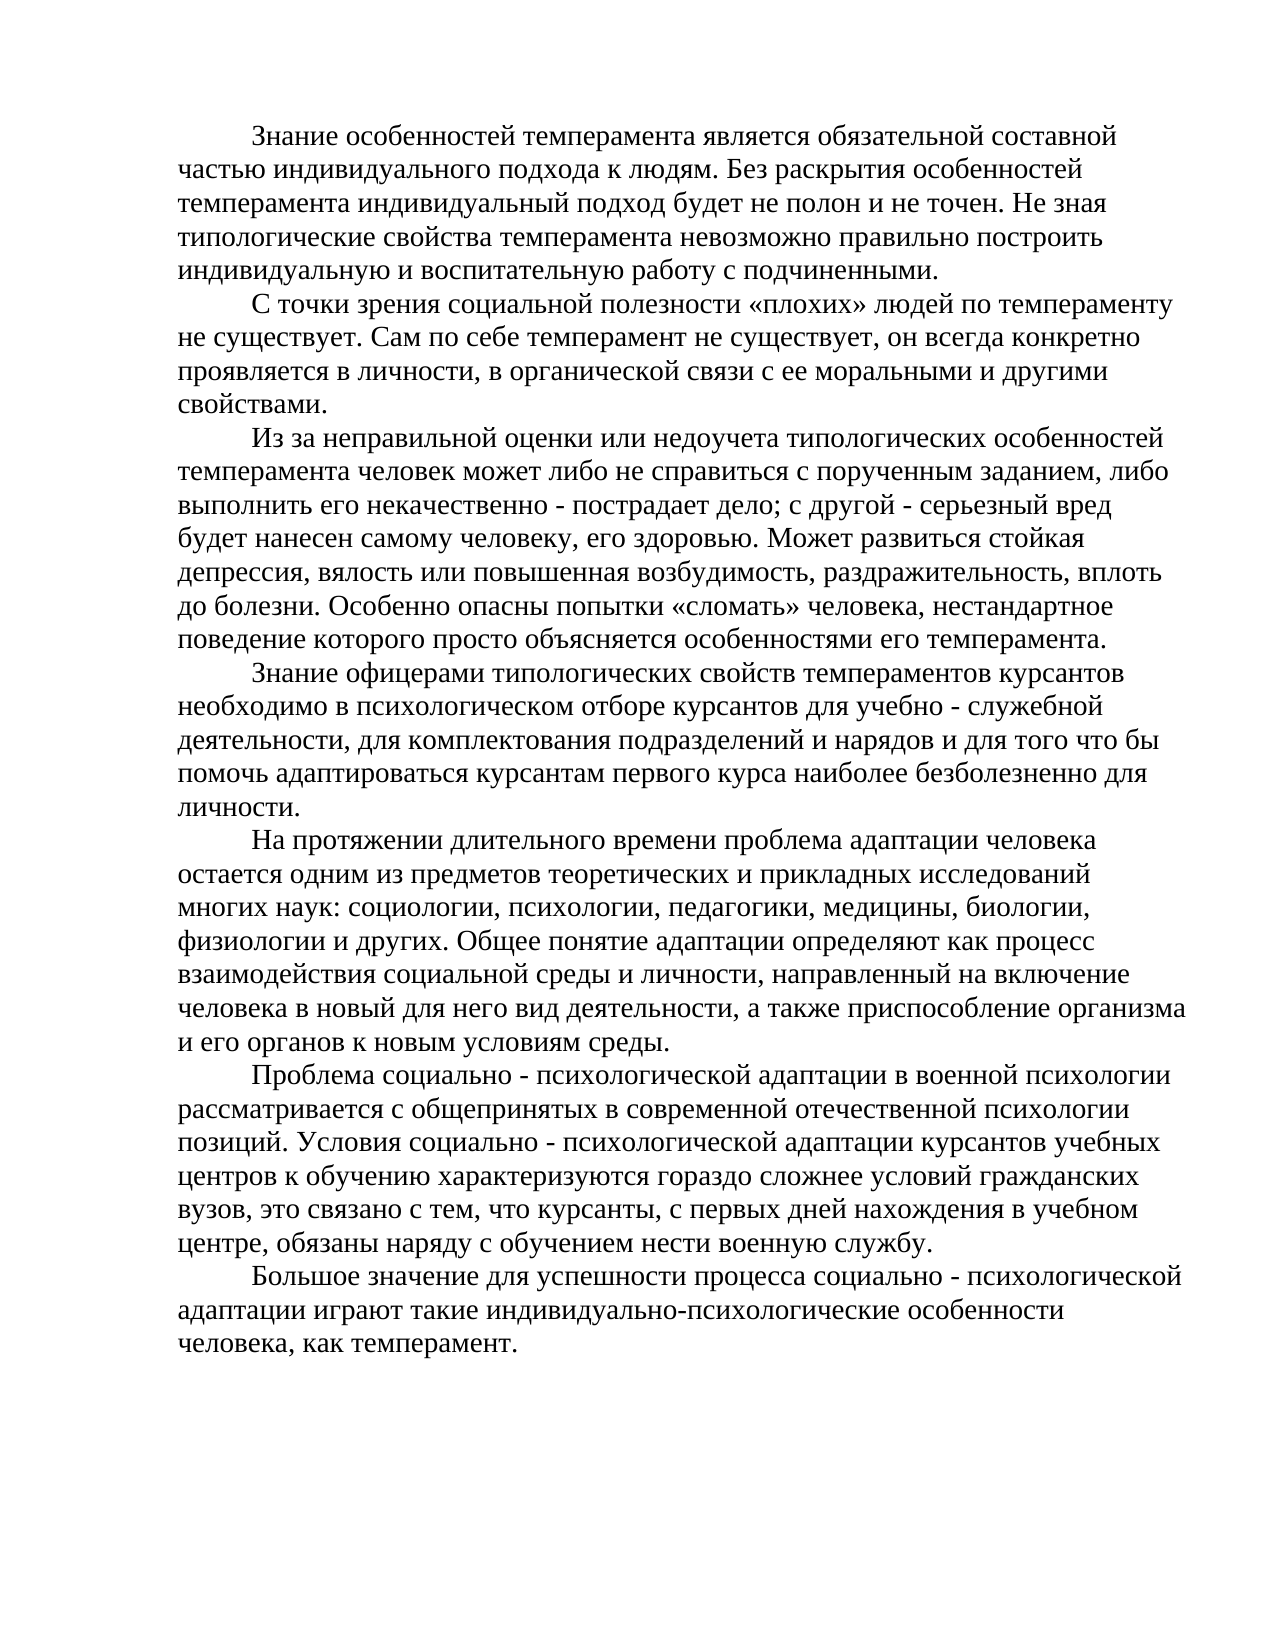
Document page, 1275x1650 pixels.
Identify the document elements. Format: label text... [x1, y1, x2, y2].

text Проблема социально - психологической адаптации в военной психологии рассматривается с общепринятых в современной отечественной психологии позиций. Условия социально - психологической адаптации курсантов учебных центров к обучению характеризуются гораздо сложнее условий гражданских вузов, это связано с тем, что курсанты, с первых дней нахождения в учебном центре, обязаны наряду с обучением нести военную службу. [177, 1057, 1186, 1258]
text С точки зрения социальной полезности «плохих» людей по темпераменту не существует. Сам по себе темперамент не существует, он всегда конкретно проявляется в личности, в органической связи с ее моральными и другими свойствами. [177, 286, 1186, 420]
text Большое значение для успешности процесса социально - психологической адаптации играют такие индивидуально-психологические особенности человека, как темперамент. [177, 1258, 1186, 1359]
text Из за неправильной оценки или недоучета типологических особенностей темперамента человек может либо не справиться с порученным заданием, либо выполнить его некачественно - пострадает дело; с другой - серьезный вред будет нанесен самому человеку, его здоровью. Может развиться стойкая депрессия, вялость или повышенная возбудимость, раздражительность, вплоть до болезни. Особенно опасны попытки «сломать» человека, нестандартное поведение которого просто объясняется особенностями его темперамента. [177, 420, 1186, 655]
text Знание особенностей темперамента является обязательной составной частью индивидуального подхода к людям. Без раскрытия особенностей темперамента индивидуальный подход будет не полон и не точен. Не зная типологические свойства темперамента невозможно правильно построить индивидуальную и воспитательную работу с подчиненными. [177, 118, 1186, 286]
text Знание офицерами типологических свойств темпераментов курсантов необходимо в психологическом отборе курсантов для учебно - служебной деятельности, для комплектования подразделений и нарядов и для того что бы помочь адаптироваться курсантам первого курса наиболее безболезненно для личности. [177, 655, 1186, 822]
text На протяжении длительного времени проблема адаптации человека остается одним из предметов теоретических и прикладных исследований многих наук: социологии, психологии, педагогики, медицины, биологии, физиологии и других. Общее понятие адаптации определяют как процесс взаимодействия социальной среды и личности, направленный на включение человека в новый для него вид деятельности, а также приспособление организма и его органов к новым условиям среды. [177, 822, 1186, 1057]
